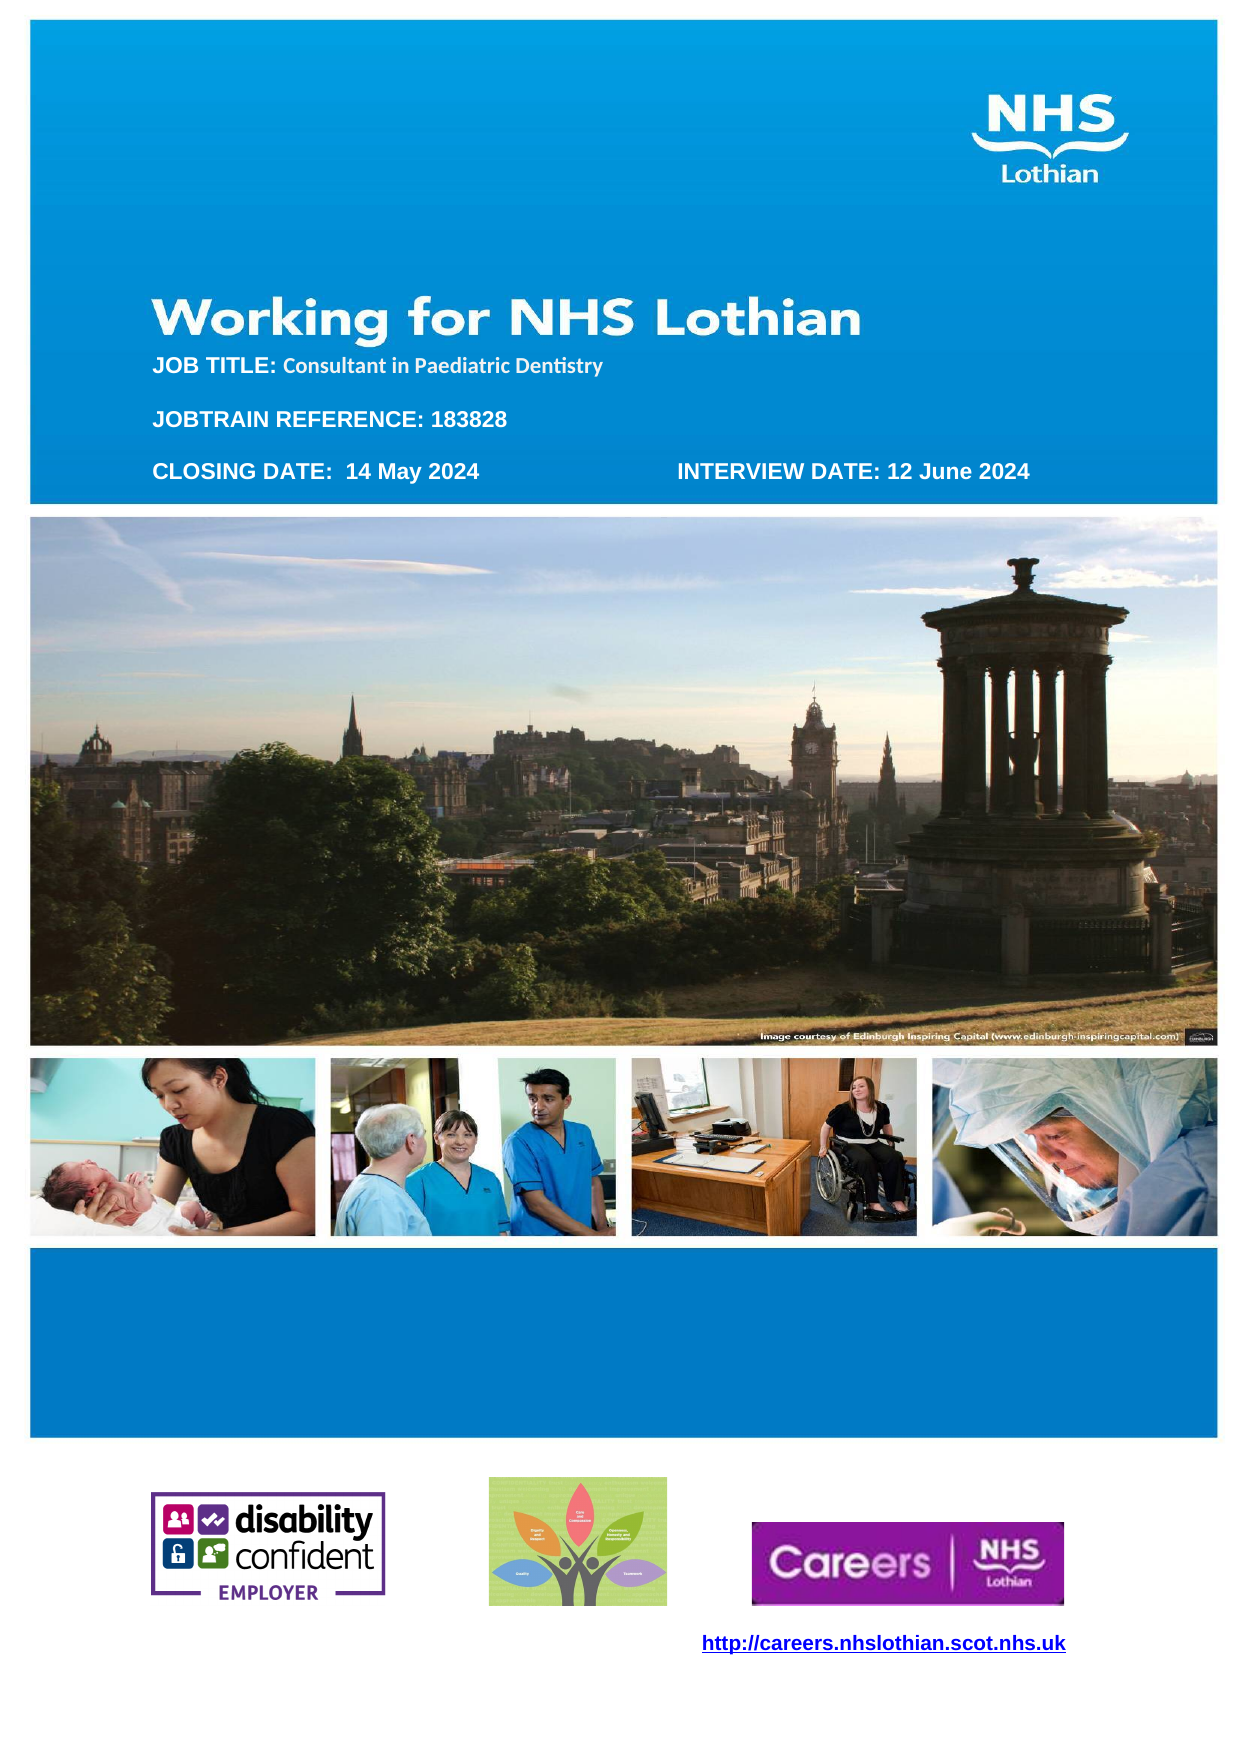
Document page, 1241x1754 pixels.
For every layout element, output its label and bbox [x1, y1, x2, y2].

picture [488, 1477, 668, 1606]
picture [0, 0, 1241, 1462]
picture [751, 1522, 1065, 1606]
picture [150, 1492, 386, 1606]
